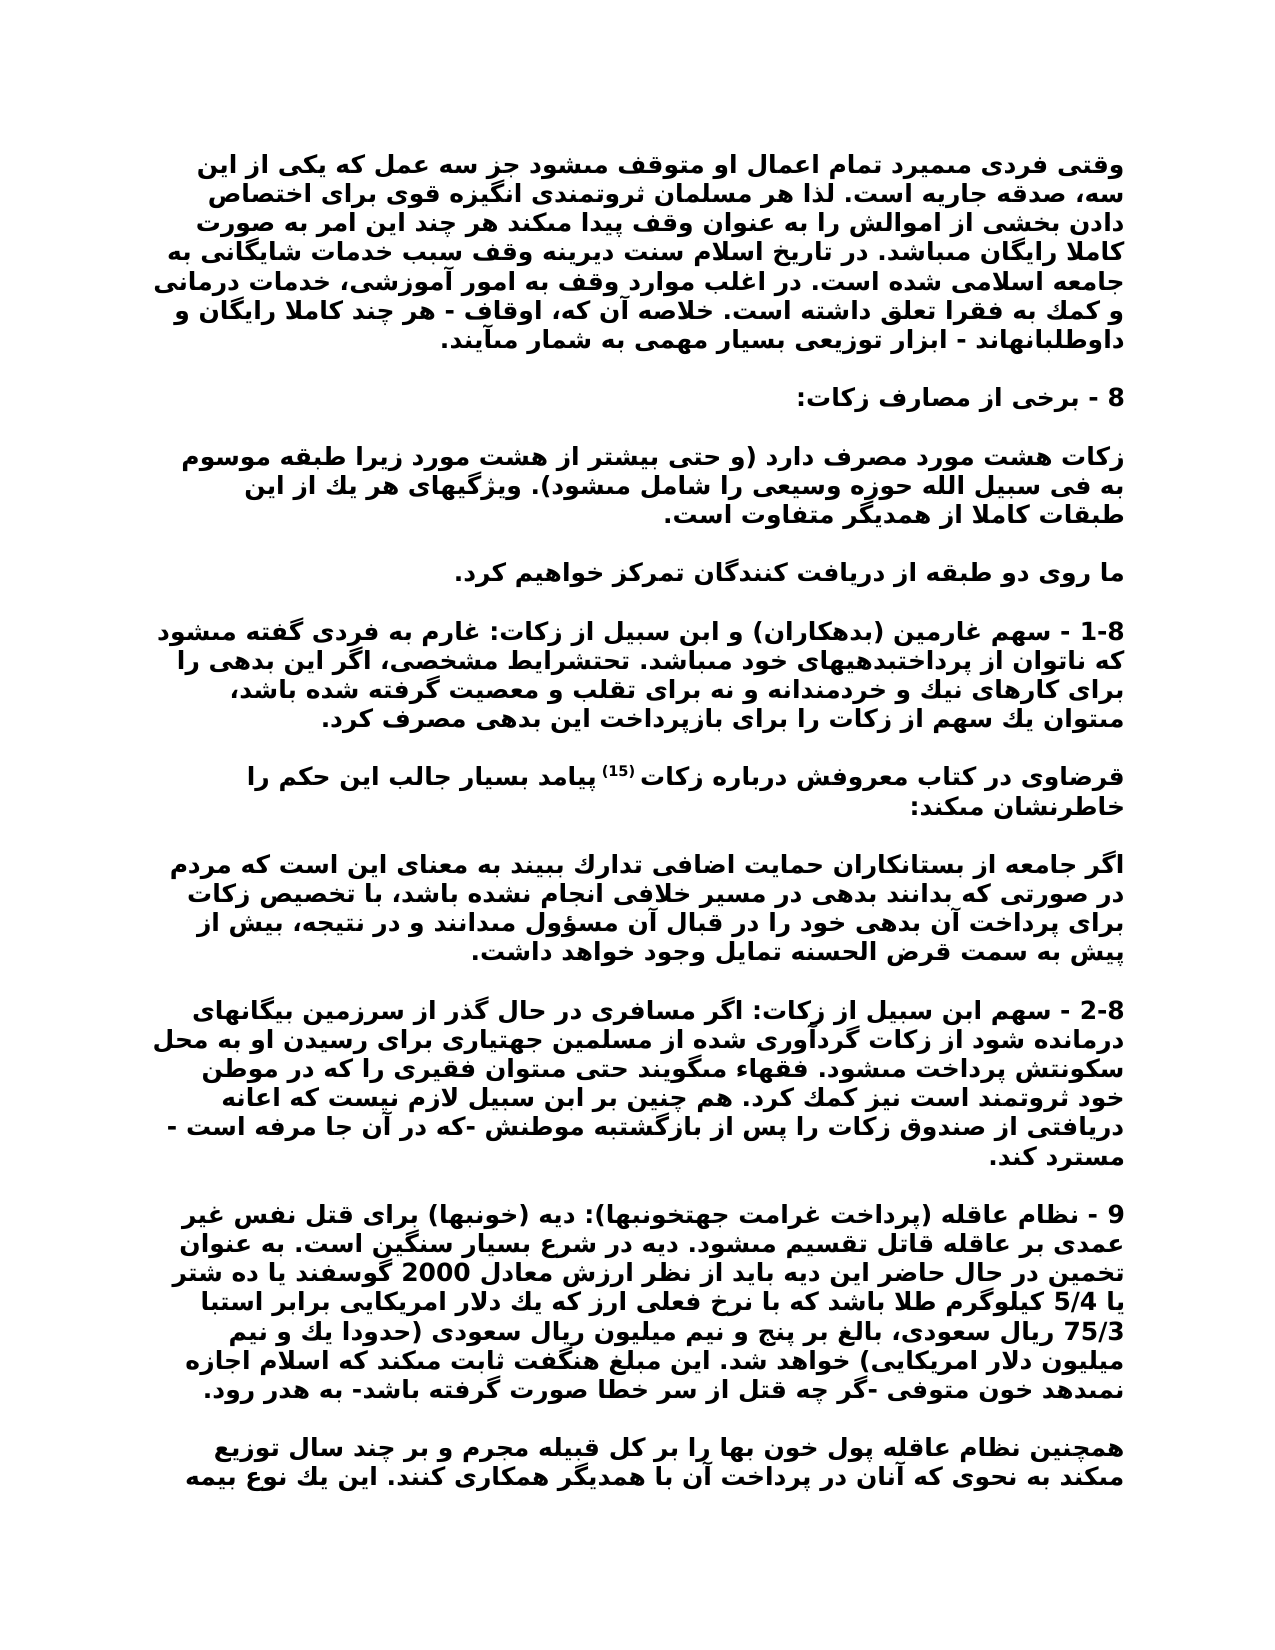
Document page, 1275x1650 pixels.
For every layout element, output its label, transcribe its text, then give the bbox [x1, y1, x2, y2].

text 9 - نظام عاقله (پرداخت غرامت جهت‏خونبها): ديه (خونبها) براى قتل نفس غير عمدى بر عاقله قاتل تقسيم مى‏شود. ديه در شرع بسيار سنگين است. به عنوان تخمين در حال حاضر اين ديه بايد از نظر ارزش معادل 2000 گوسفند يا ده شتر يا 5/4 كيلوگرم طلا باشد كه با نرخ فعلى ارز كه يك دلار امريكايى برابر است‏با 75/3 ريال سعودى، بالغ بر پنج و نيم ميليون ريال سعودى (حدودا يك و نيم ميليون دلار امريكايى) خواهد شد. اين مبلغ هنگفت ثابت مى‏كند كه اسلام اجازه نمى‏دهد خون متوفى -گر چه قتل از سر خطا صورت گرفته باشد- به هدر رود. [150, 1200, 1125, 1404]
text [150, 150, 1125, 354]
text زكات هشت مورد مصرف دارد (و حتى بيشتر از هشت مورد زيرا طبقه موسوم به فى سبيل الله حوزه وسيعى را شامل مى‏شود). ويژگيهاى هر يك از اين طبقات كاملا از همديگر متفاوت است. [150, 442, 1125, 529]
text 8 - برخى از مصارف زكات: [150, 383, 1125, 412]
text 2-8 - سهم ابن سبيل از زكات: اگر مسافرى در حال گذر از سرزمين بيگانه‏اى درمانده شود از زكات گردآورى شده از مسلمين جهت‏يارى براى رسيدن او به محل سكونتش پرداخت مى‏شود. فقهاء مى‏گويند حتى مى‏توان فقيرى را كه در موطن خود ثروتمند است نيز كمك كرد. هم چنين بر ابن سبيل لازم نيست كه اعانه دريافتى از صندوق زكات را پس از بازگشت‏به موطنش -كه در آن جا مرفه است - مسترد كند. [150, 996, 1125, 1171]
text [150, 1433, 1125, 1492]
text اگر جامعه از بستانكاران حمايت اضافى تدارك ببيند به معناى اين است كه مردم در صورتى كه بدانند بدهى در مسير خلافى انجام نشده باشد، با تخصيص زكات براى پرداخت آن بدهى خود را در قبال آن مسؤول مى‏دانند و در نتيجه، بيش از پيش به سمت قرض الحسنه تمايل وجود خواهد داشت. [150, 850, 1125, 967]
text قرضاوى در كتاب معروفش درباره زكات (15) پيامد بسيار جالب اين حكم را خاطرنشان مى‏كند: [150, 762, 1125, 821]
text ما روى دو طبقه از دريافت كنندگان تمركز خواهيم كرد. [150, 558, 1125, 587]
text 1-8 - سهم غارمين (بدهكاران) و ابن سبيل از زكات: غارم به فردى گفته مى‏شود كه ناتوان از پرداخت‏بدهيهاى خود مى‏باشد. تحت‏شرايط مشخصى، اگر اين بدهى را براى كارهاى نيك و خردمندانه و نه براى تقلب و معصيت گرفته شده باشد، مى‏توان يك سهم از زكات را براى بازپرداخت اين بدهى مصرف كرد. [150, 617, 1125, 733]
